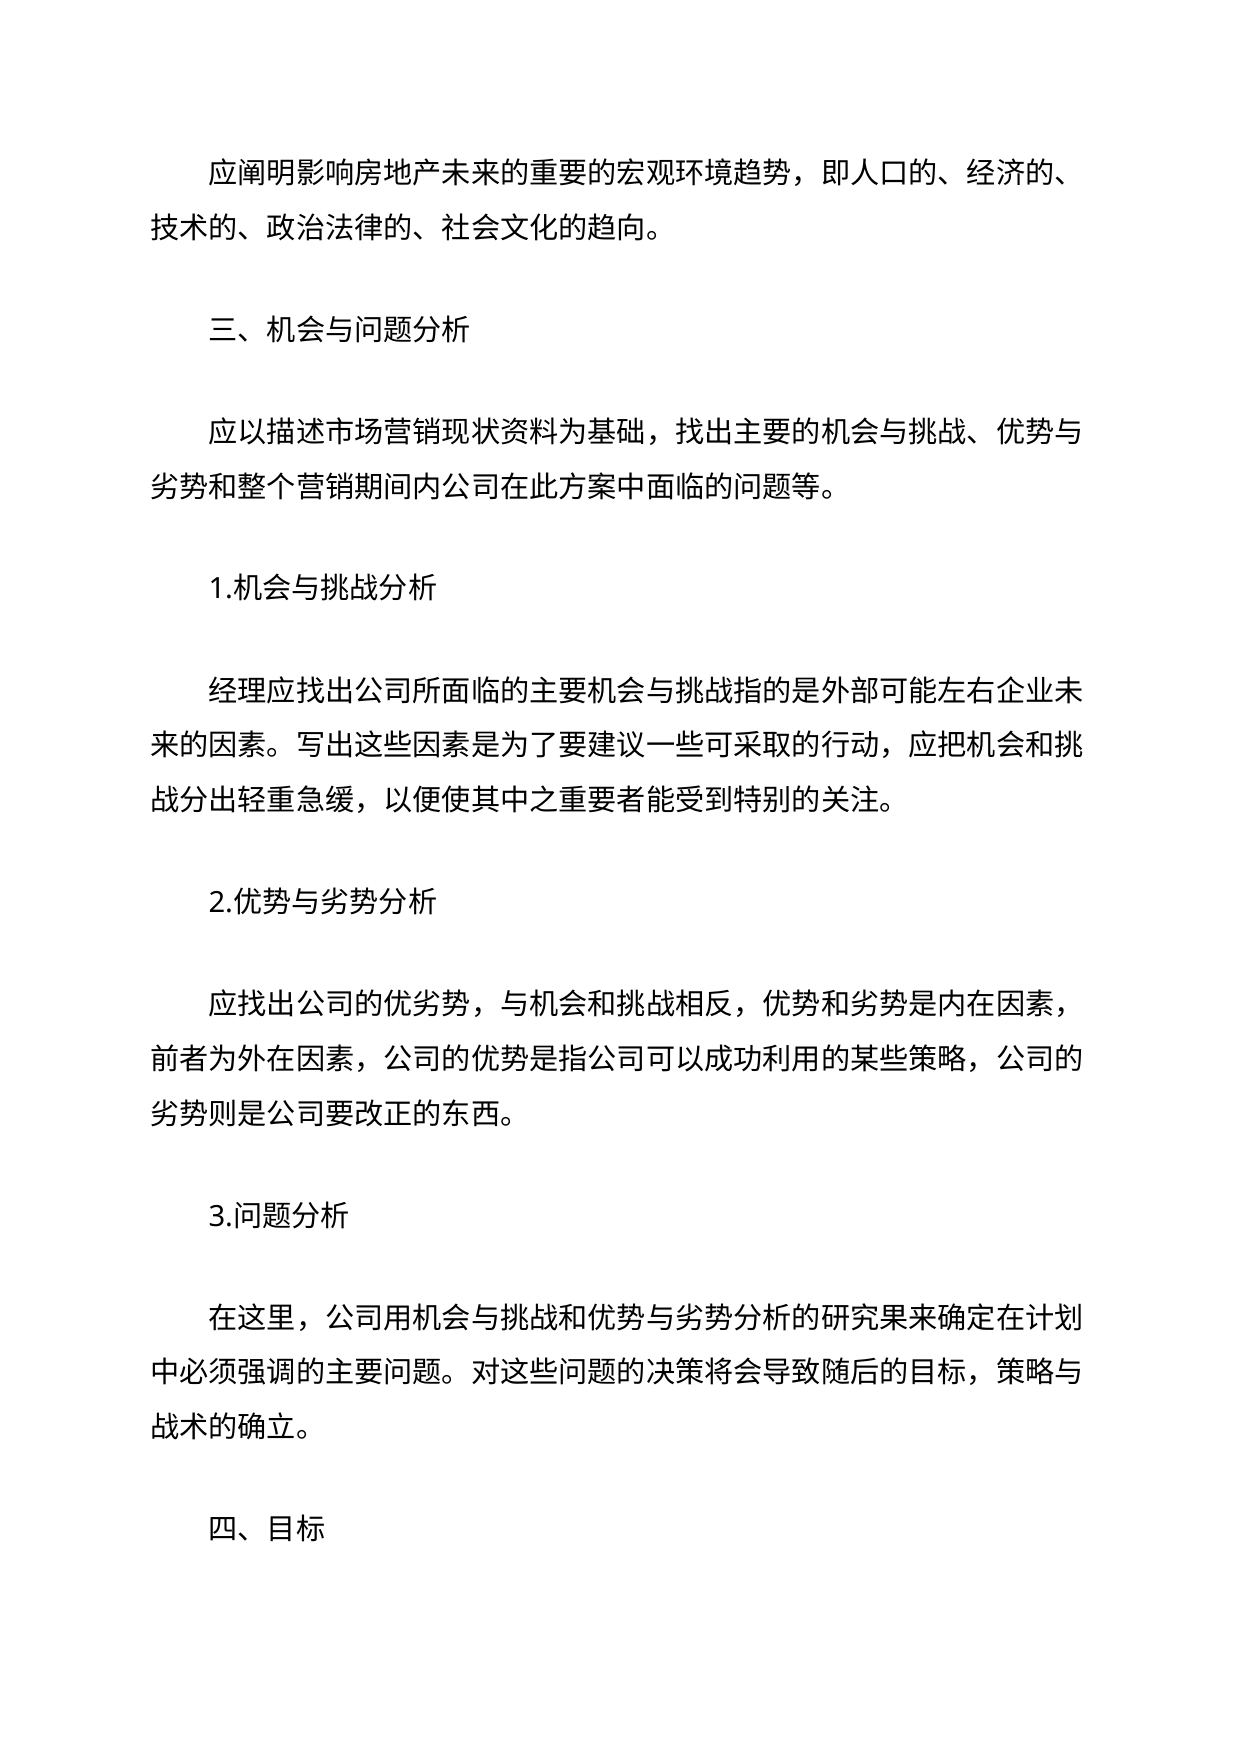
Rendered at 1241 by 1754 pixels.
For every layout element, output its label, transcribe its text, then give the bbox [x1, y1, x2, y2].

text 经理应找出公司所面临的主要机会与挑战指的是外部可能左右企业未来的因素。写出这些因素是为了要建议一些可采取的行动，应把机会和挑战分出轻重急缓，以便使其中之重要者能受到特别的关注。 [150, 667, 1090, 819]
text 三、机会与问题分析 [150, 307, 1090, 349]
text 应阐明影响房地产未来的重要的宏观环境趋势，即人口的、经济的、技术的、政治法律的、社会文化的趋向。 [150, 150, 1090, 247]
text 应找出公司的优劣势，与机会和挑战相反，优势和劣势是内在因素，前者为外在因素，公司的优势是指公司可以成功利用的某些策略，公司的劣势则是公司要改正的东西。 [150, 981, 1090, 1133]
text 四、目标 [150, 1506, 1090, 1548]
text 2.优势与劣势分析 [150, 879, 1090, 921]
text 3.问题分析 [150, 1192, 1090, 1234]
text 应以描述市场营销现状资料为基础，找出主要的机会与挑战、优势与劣势和整个营销期间内公司在此方案中面临的问题等。 [150, 408, 1090, 506]
text 1.机会与挑战分析 [150, 565, 1090, 607]
text 在这里，公司用机会与挑战和优势与劣势分析的研究果来确定在计划中必须强调的主要问题。对这些问题的决策将会导致随后的目标，策略与战术的确立。 [150, 1294, 1090, 1446]
